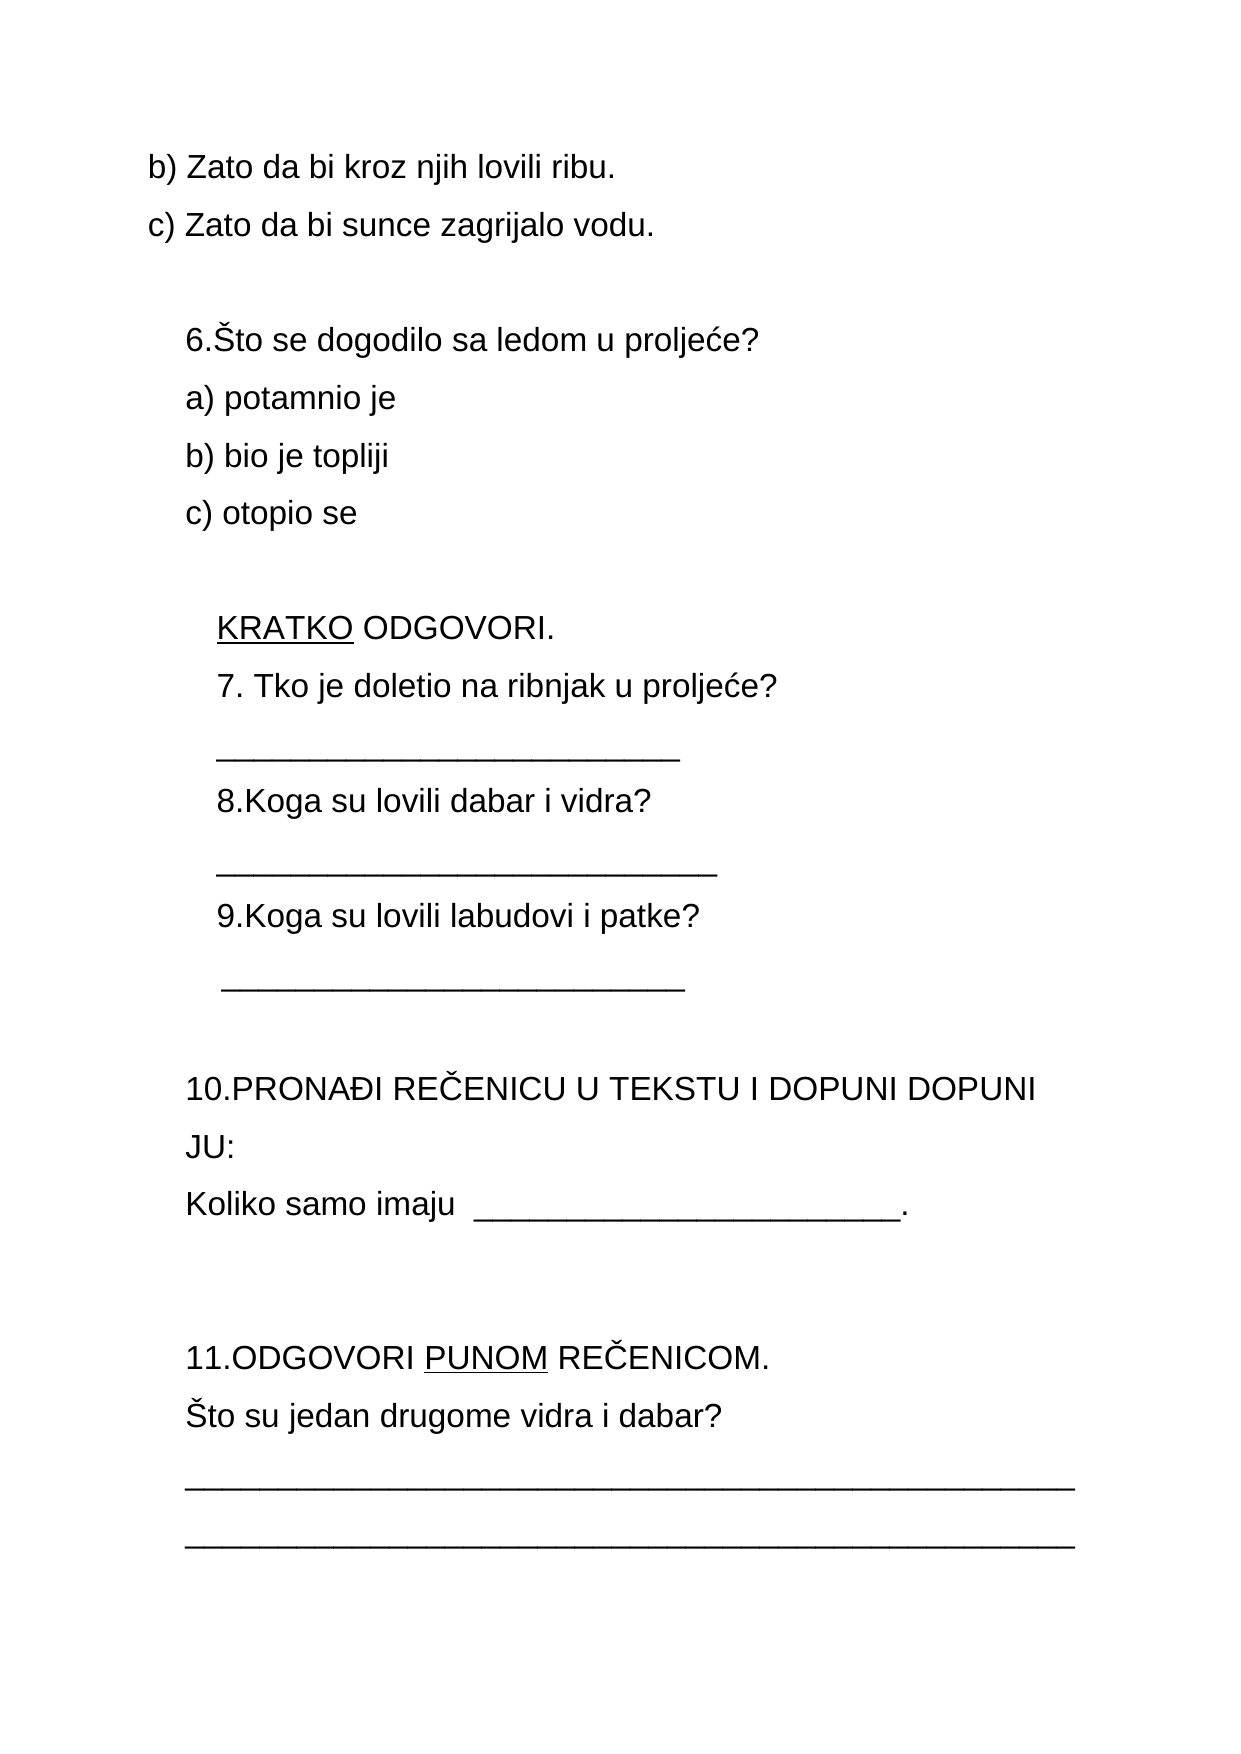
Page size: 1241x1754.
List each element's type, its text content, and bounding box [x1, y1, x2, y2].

text 11.ODGOVORI PUNOM REČENICOM. [185, 1338, 1093, 1377]
text KRATKO ODGOVORI. [216, 608, 1093, 647]
text Što su jedan drugome vidra i dabar? ________________________________________________________________________________________________ [185, 1396, 1093, 1549]
text 10.PRONAĐI REČENICU U TEKSTU I DOPUNI DOPUNI JU: [185, 1069, 1093, 1165]
text b) bio je topliji [185, 436, 1093, 474]
text c) otopio se [185, 493, 1093, 532]
text 7. Tko je doletio na ribnjak u proljeće? _________________________ [216, 666, 1093, 762]
text b) Zato da bi kroz njih lovili ribu. c) Zato da bi sunce zagrijalo vodu. [148, 148, 1093, 244]
text 9.Koga su lovili labudovi i patke? _________________________ [216, 896, 1093, 992]
text 6.Što se dogodilo sa ledom u proljeće? [185, 320, 1093, 359]
text Koliko samo imaju _______________________. [185, 1184, 1093, 1223]
text 8.Koga su lovili dabar i vidra? ___________________________ [216, 781, 1093, 877]
text a) potamnio je [185, 378, 1093, 416]
